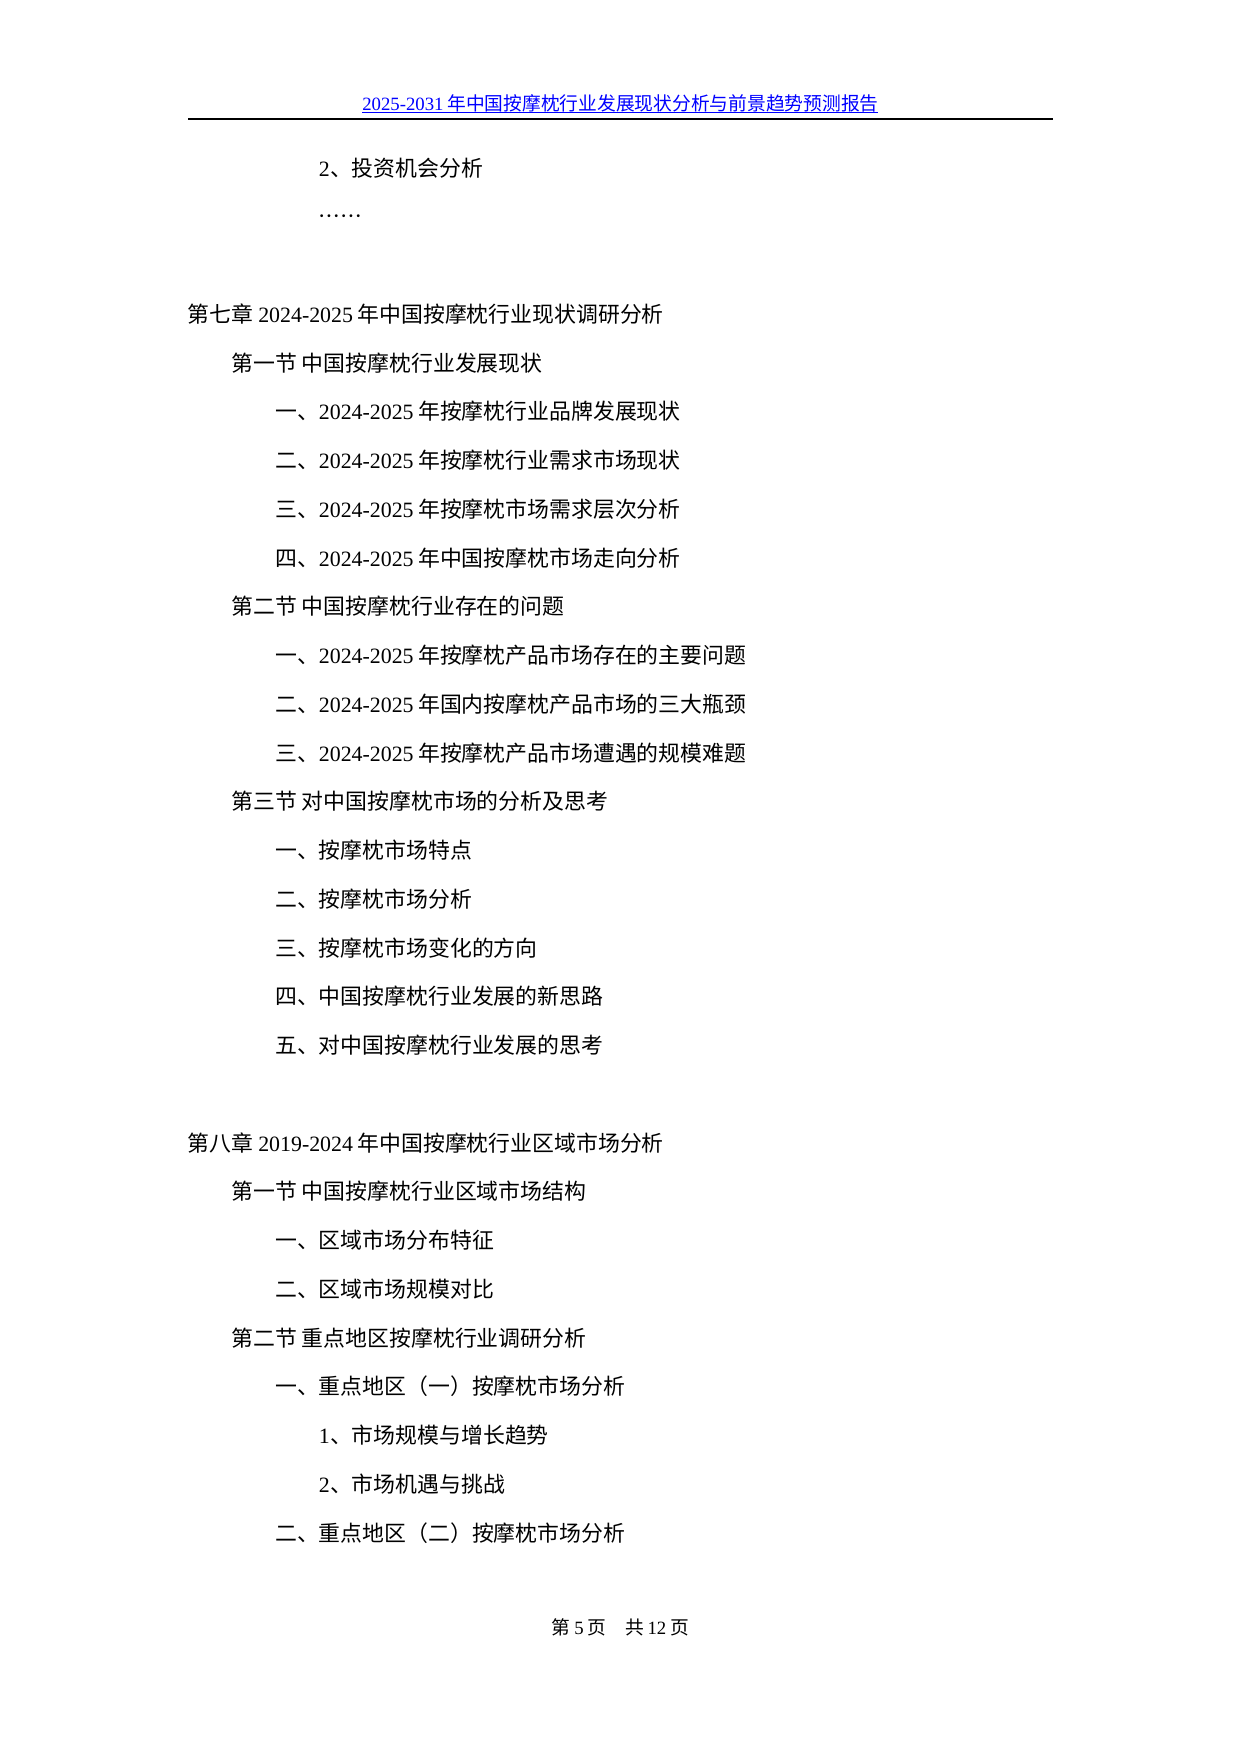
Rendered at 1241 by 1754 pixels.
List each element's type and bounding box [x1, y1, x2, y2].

text [187, 150, 1053, 1548]
